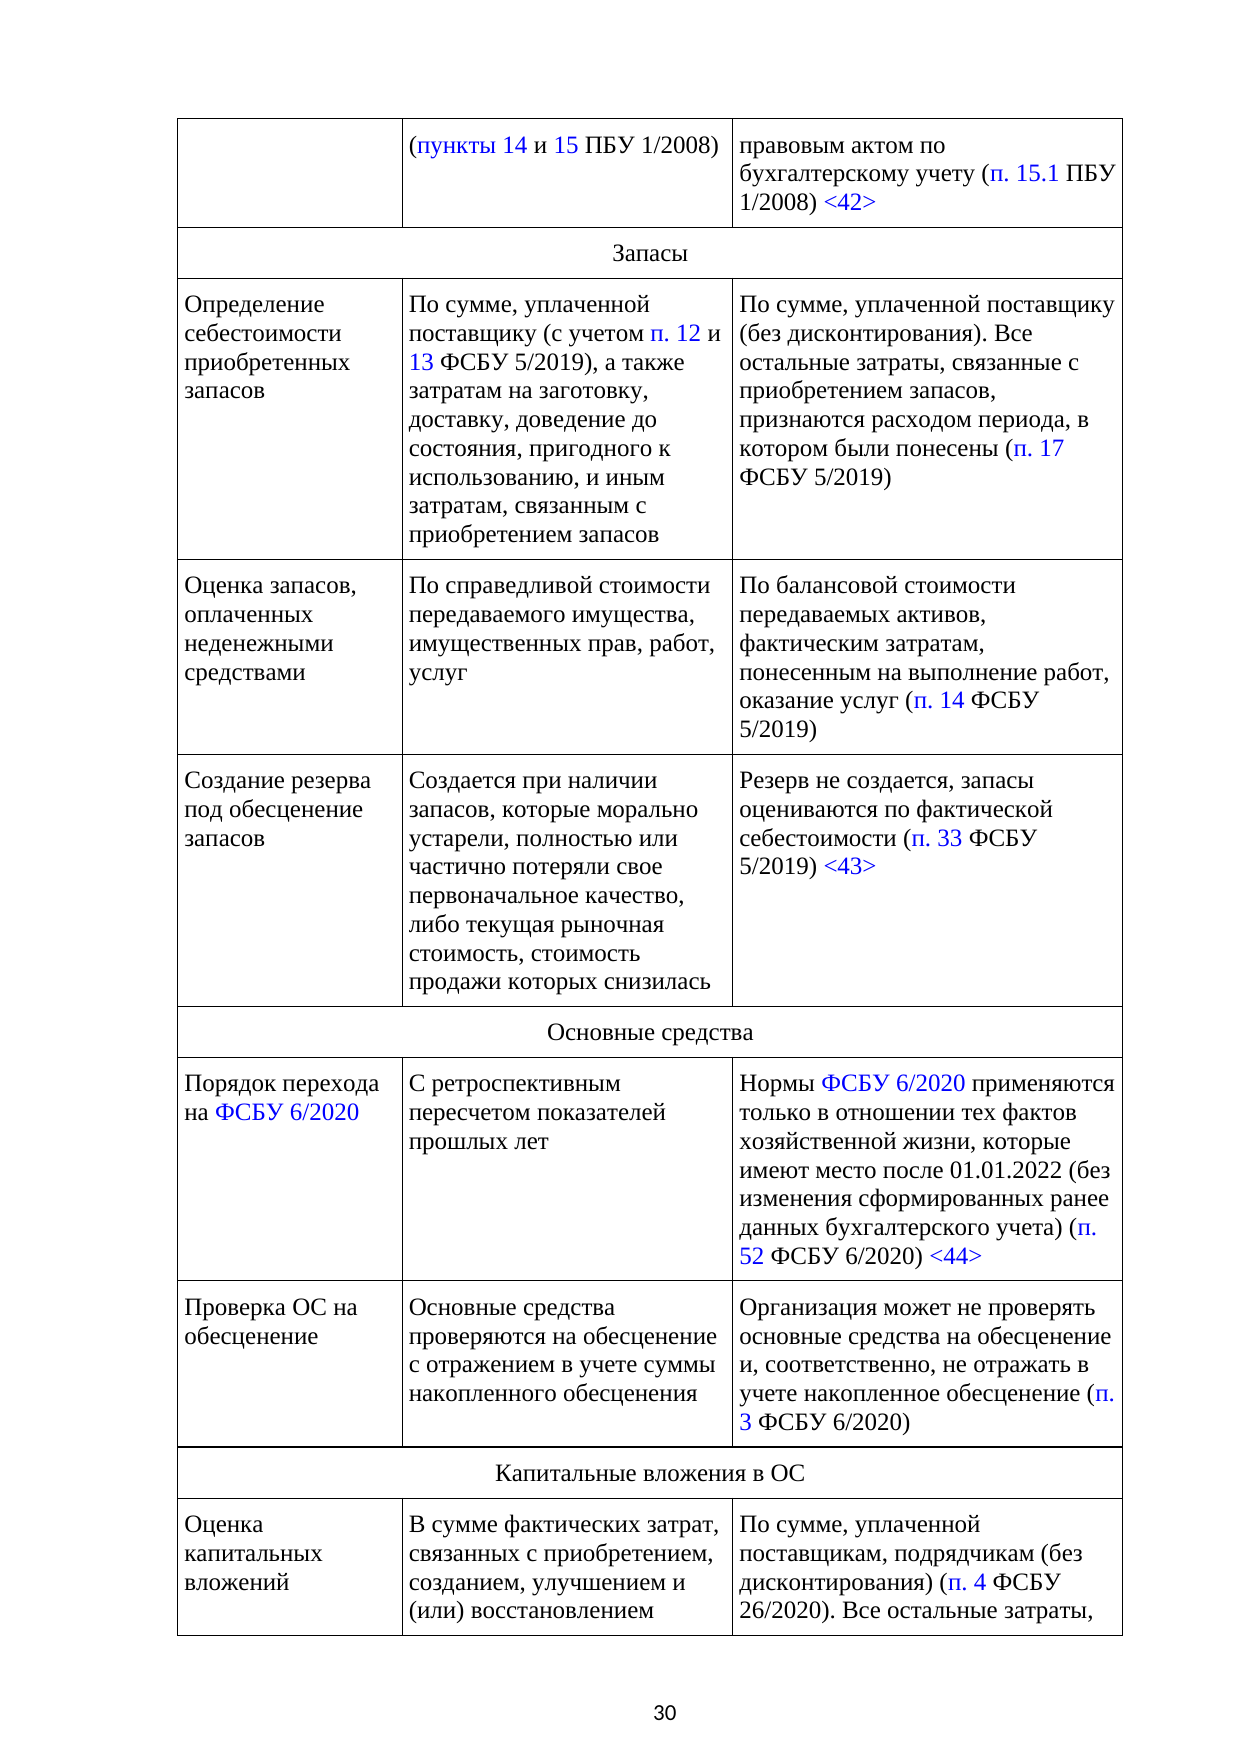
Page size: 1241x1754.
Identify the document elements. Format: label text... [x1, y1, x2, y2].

table_cell Организация может не проверять основные средства на обесценение и, соответственно, не отражать в учете накопленное обесценение (п. 3 ФСБУ 6/2020) [733, 1281, 1122, 1446]
table_cell Порядок перехода на ФСБУ 6/2020 [178, 1058, 402, 1280]
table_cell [403, 1499, 732, 1635]
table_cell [733, 1499, 1122, 1635]
table_cell Создание резерва под обесценение запасов [178, 755, 402, 1006]
table_cell С ретроспективным пересчетом показателей прошлых лет [403, 1058, 732, 1280]
table_cell Резерв не создается, запасы оцениваются по фактической себестоимости (п. 33 ФСБУ 5/2019) <43> [733, 755, 1122, 1006]
table_cell Определение себестоимости приобретенных запасов [178, 279, 402, 559]
table_cell По сумме, уплаченной поставщику (без дисконтирования). Все остальные затраты, связанные с приобретением запасов, признаются расходом периода, в котором были понесены (п. 17 ФСБУ 5/2019) [733, 279, 1122, 559]
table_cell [733, 119, 1122, 227]
table_cell Проверка ОС на обесценение [178, 1281, 402, 1446]
table_cell Капитальные вложения в ОС [178, 1448, 1122, 1497]
table_cell Основные средства проверяются на обесценение с отражением в учете суммы накопленного обесценения [403, 1281, 732, 1446]
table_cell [178, 1499, 402, 1635]
table_cell Основные средства [178, 1007, 1122, 1057]
table_cell По сумме, уплаченной поставщику (с учетом п. 12 и 13 ФСБУ 5/2019), а также затратам на заготовку, доставку, доведение до состояния, пригодного к использованию, и иным затратам, связанным с приобретением запасов [403, 279, 732, 559]
table_cell Запасы [178, 228, 1122, 278]
table_cell По справедливой стоимости передаваемого имущества, имущественных прав, работ, услуг [403, 560, 732, 753]
table_cell Создается при наличии запасов, которые морально устарели, полностью или частично потеряли свое первоначальное качество, либо текущая рыночная стоимость, стоимость продажи которых снизилась [403, 755, 732, 1006]
table_cell Нормы ФСБУ 6/2020 применяются только в отношении тех фактов хозяйственной жизни, которые имеют место после 01.01.2022 (без изменения сформированных ранее данных бухгалтерского учета) (п. 52 ФСБУ 6/2020) <44> [733, 1058, 1122, 1280]
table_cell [403, 119, 732, 227]
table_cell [178, 119, 402, 227]
table_cell Оценка запасов, оплаченных неденежными средствами [178, 560, 402, 753]
table_cell По балансовой стоимости передаваемых активов, фактическим затратам, понесенным на выполнение работ, оказание услуг (п. 14 ФСБУ 5/2019) [733, 560, 1122, 753]
